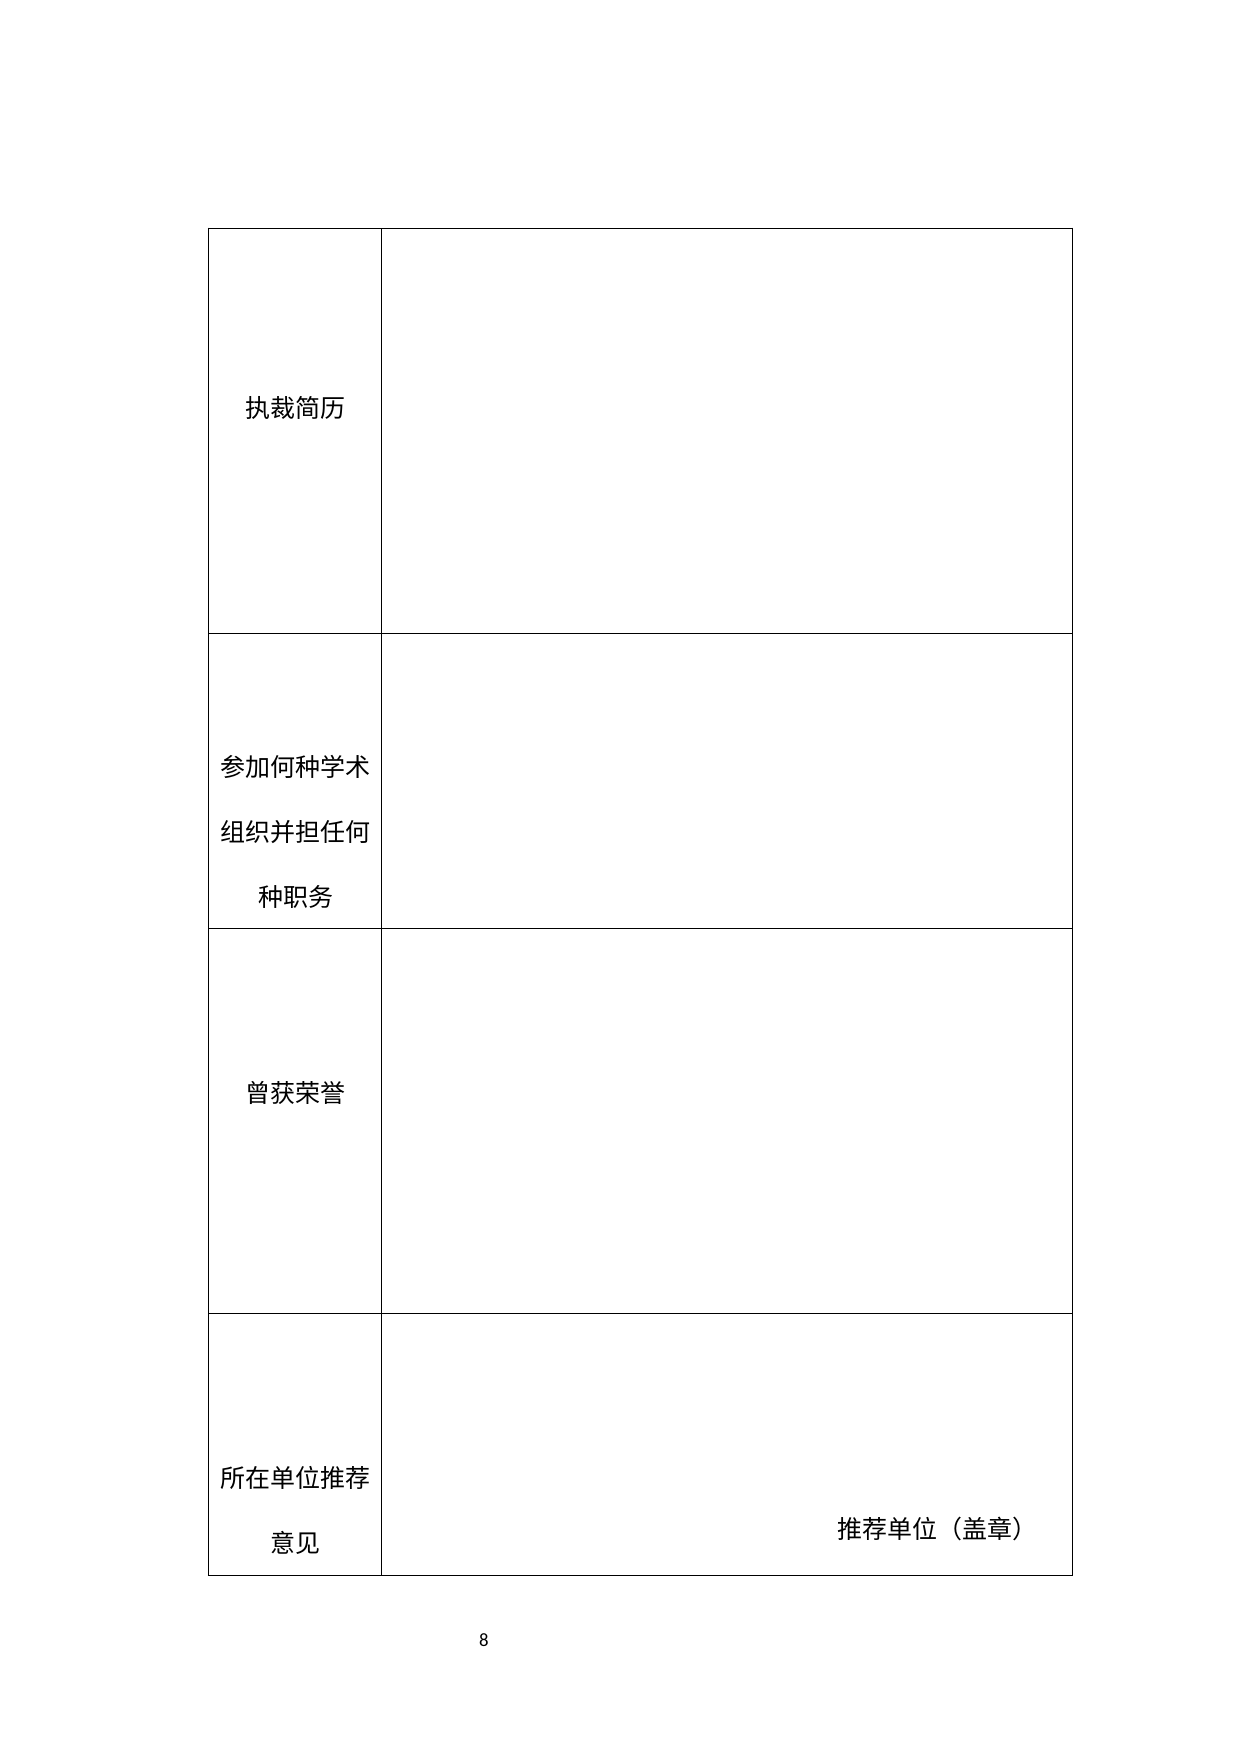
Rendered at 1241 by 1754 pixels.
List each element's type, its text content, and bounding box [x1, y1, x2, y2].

table_cell [382, 634, 1072, 928]
table_cell 曾获荣誉 [209, 929, 381, 1313]
table_header 执裁简历 [209, 229, 381, 633]
table_cell 所在单位推荐意见 [209, 1314, 381, 1574]
table_cell 推荐单位（盖章） 年 月 日 [382, 1314, 1072, 1574]
table_cell [382, 929, 1072, 1313]
table_cell 参加何种学术组织并担任何种职务 [209, 634, 381, 928]
table_header [382, 229, 1072, 633]
